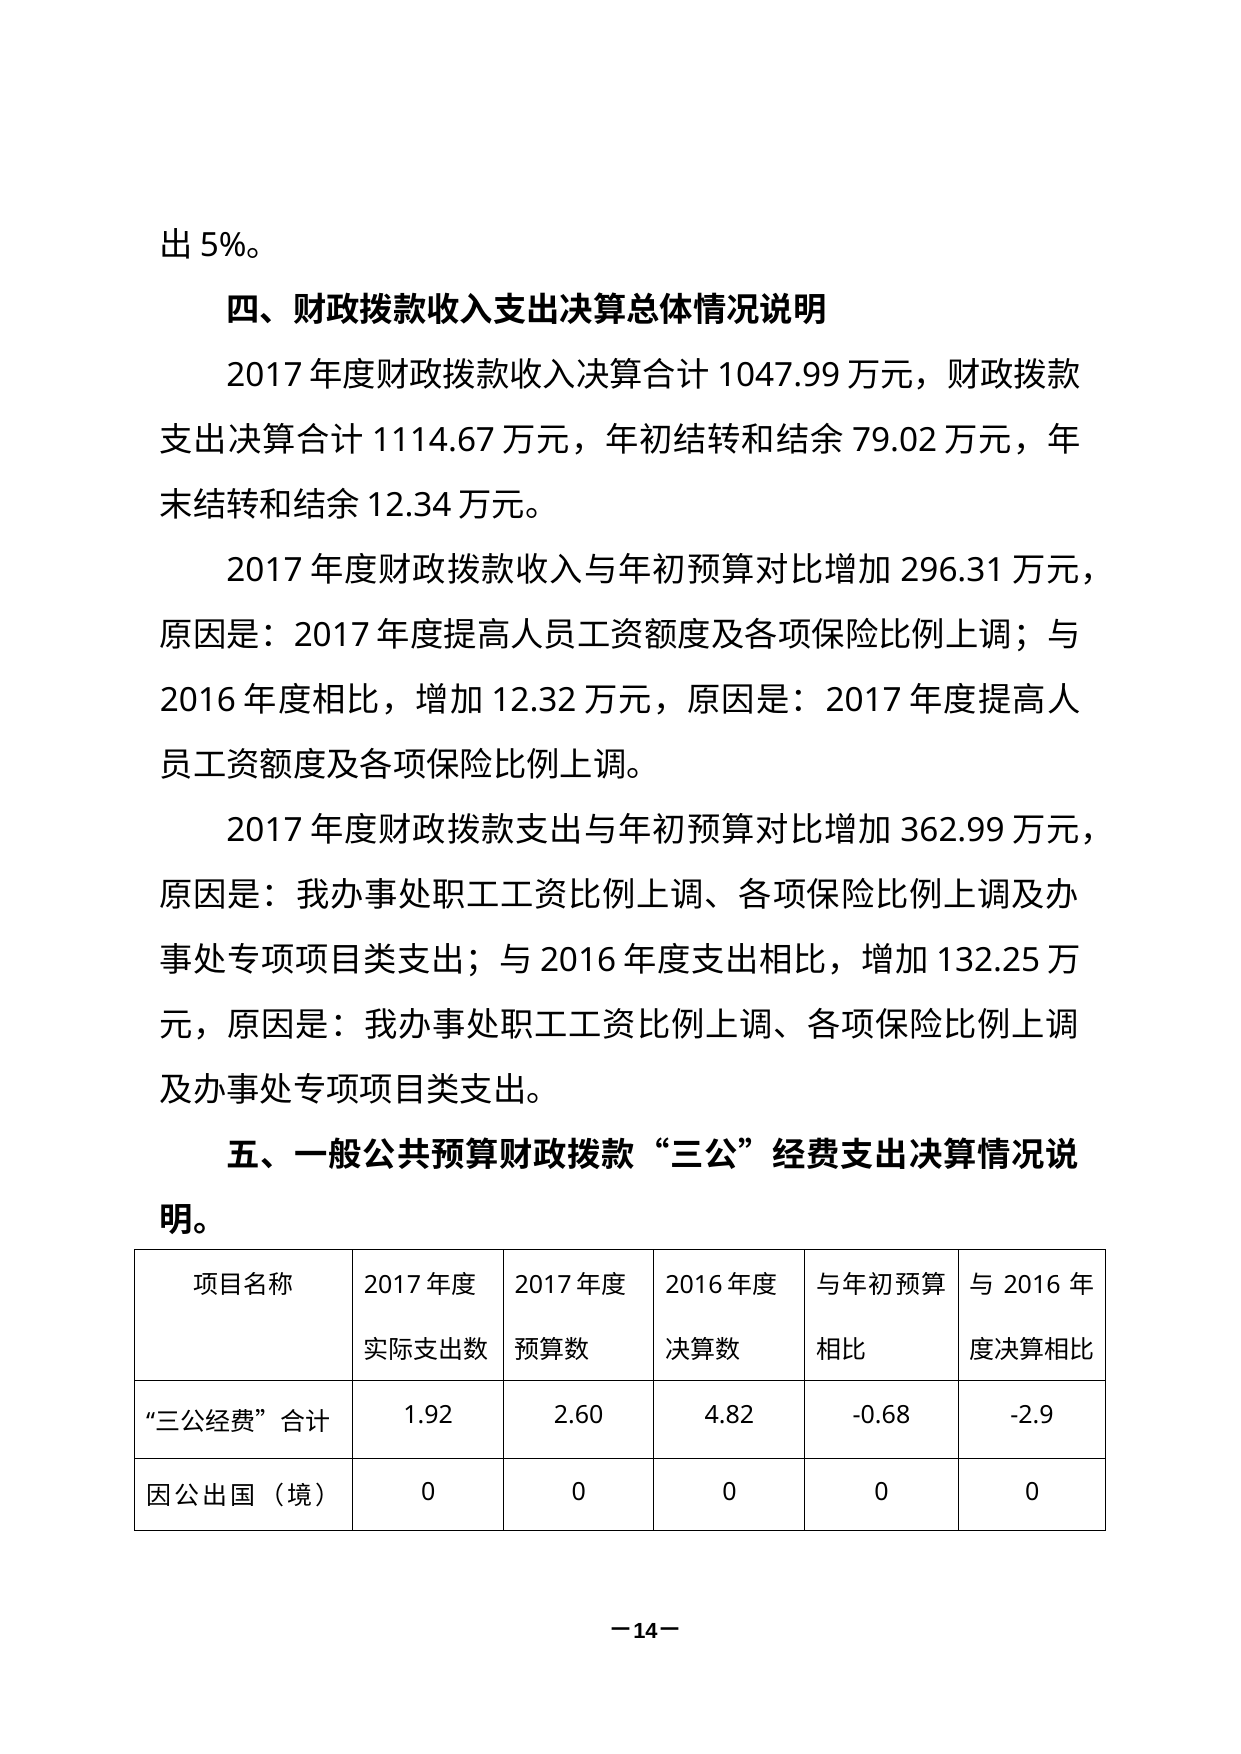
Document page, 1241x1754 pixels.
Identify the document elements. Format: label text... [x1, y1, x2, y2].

text 四、财政拨款收入支出决算总体情况说明 [159, 274, 1081, 339]
table_cell 1.92 [353, 1381, 503, 1457]
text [159, 209, 1081, 274]
table_header 2016年度 决算数 [654, 1250, 804, 1380]
table_header 2017年度 预算数 [504, 1250, 653, 1380]
table_header 与年初预算相比 [805, 1250, 958, 1380]
table_cell 0 [353, 1459, 503, 1529]
text 2017年度财政拨款收入决算合计1047.99万元，财政拨款支出决算合计1114.67万元，年初结转和结余79.02万元，年末结转和结余12.34万元。 [159, 339, 1081, 534]
table_cell -2.9 [959, 1381, 1105, 1457]
table_cell 4.82 [654, 1381, 804, 1457]
table_cell -0.68 [805, 1381, 958, 1457]
table_header 项目名称 [135, 1250, 352, 1380]
table_header 与2016年度决算相比 [959, 1250, 1105, 1380]
table_cell 0 [959, 1459, 1105, 1529]
text 2017年度财政拨款收入与年初预算对比增加296.31万元，原因是：2017年度提高人员工资额度及各项保险比例上调；与2016年度相比，增加12.32万元，原因是：2017年度提高人员工资额度及各项保险比例上调。 [159, 534, 1081, 794]
table_cell 0 [504, 1459, 653, 1529]
table_cell “三公经费”合计 [135, 1381, 352, 1457]
table_cell 0 [654, 1459, 804, 1529]
table_header 2017年度 实际支出数 [353, 1250, 503, 1380]
text 五、一般公共预算财政拨款“三公”经费支出决算情况说明。 [159, 1119, 1081, 1249]
table_cell 0 [805, 1459, 958, 1529]
table_cell 因公出国（境）费 [135, 1459, 352, 1529]
table_cell 2.60 [504, 1381, 653, 1457]
text 2017年度财政拨款支出与年初预算对比增加362.99万元，原因是：我办事处职工工资比例上调、各项保险比例上调及办事处专项项目类支出；与2016年度支出相比，增加132.25万元，原因是：我办事处职工工资比例上调、各项保险比例上调及办事处专项项目类支出。 [159, 794, 1081, 1119]
